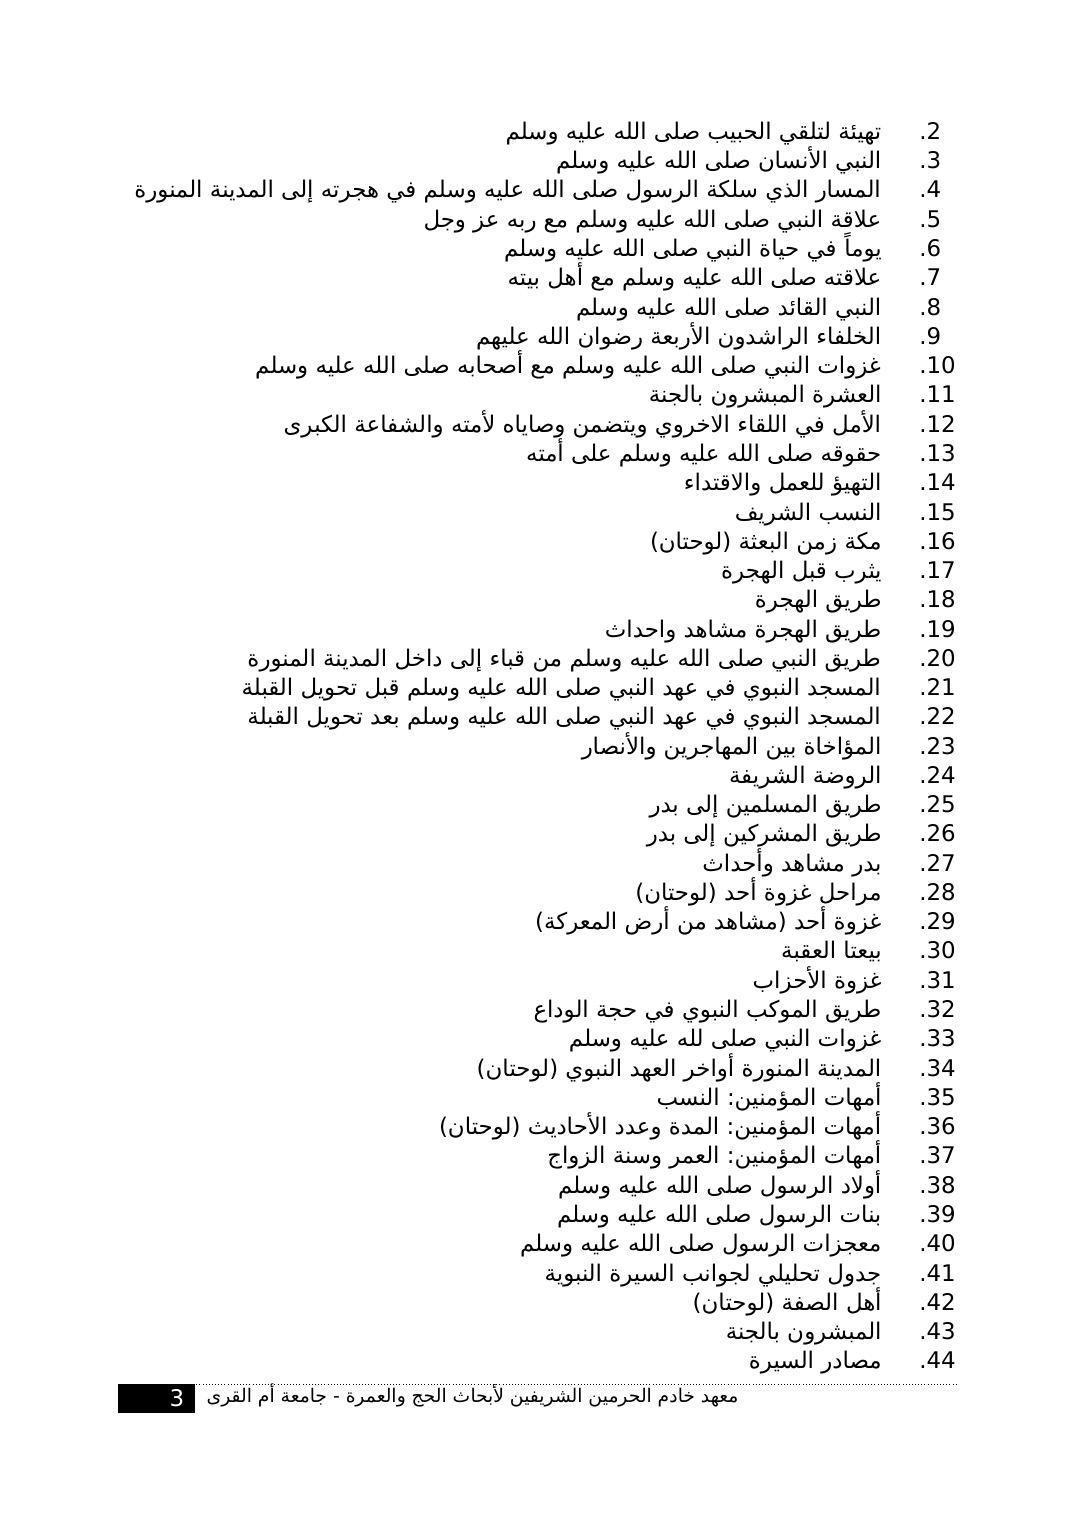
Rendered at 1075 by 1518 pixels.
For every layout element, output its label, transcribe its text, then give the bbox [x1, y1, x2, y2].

list العشرة المبشرون بالجنة [118, 382, 919, 408]
list غزوة أحد (مشاهد من أرض المعركة) [118, 908, 919, 935]
list المؤاخاة بين المهاجرين والأنصار [118, 733, 919, 759]
list علاقته صلى الله عليه وسلم مع أهل بيته [118, 264, 919, 291]
list طريق الهجرة [118, 586, 919, 613]
list النسب الشريف [118, 499, 919, 525]
list تهيئة لتلقي الحبيب صلى الله عليه وسلم [118, 118, 919, 145]
list النبي القائد صلى الله عليه وسلم [118, 294, 919, 320]
list جدول تحليلي لجوانب السيرة النبوية [118, 1260, 919, 1286]
list يوماً في حياة النبي صلى الله عليه وسلم [118, 235, 919, 262]
list أولاد الرسول صلى الله عليه وسلم [118, 1172, 919, 1198]
list حقوقه صلى الله عليه وسلم على أمته [118, 440, 919, 467]
list المدينة المنورة أواخر العهد النبوي (لوحتان) [118, 1055, 919, 1081]
list مصادر السيرة [118, 1347, 919, 1374]
list الخلفاء الراشدون الأربعة رضوان الله عليهم [118, 323, 919, 350]
list طريق النبي صلى الله عليه وسلم من قباء إلى داخل المدينة المنورة [118, 645, 919, 672]
list معجزات الرسول صلى الله عليه وسلم [118, 1230, 919, 1257]
list طريق المشركين إلى بدر [118, 821, 919, 847]
list علاقة النبي صلى الله عليه وسلم مع ربه عز وجل [118, 206, 919, 233]
list بنات الرسول صلى الله عليه وسلم [118, 1201, 919, 1228]
list طريق الموكب النبوي في حجة الوداع [118, 996, 919, 1023]
list أمهات المؤمنين: العمر وسنة الزواج [118, 1143, 919, 1169]
list طريق الهجرة مشاهد واحداث [118, 616, 919, 642]
list بدر مشاهد وأحداث [118, 850, 919, 877]
list أمهات المؤمنين: المدة وعدد الأحاديث (لوحتان) [118, 1113, 919, 1140]
list التهيؤ للعمل والاقتداء [118, 469, 919, 496]
list غزوات النبي صلى الله عليه وسلم مع أصحابه صلى الله عليه وسلم [118, 352, 919, 379]
list النبي الأنسان صلى الله عليه وسلم [118, 147, 919, 174]
list يثرب قبل الهجرة [118, 557, 919, 584]
list المسجد النبوي في عهد النبي صلى الله عليه وسلم قبل تحويل القبلة [118, 674, 919, 701]
list مراحل غزوة أحد (لوحتان) [118, 879, 919, 906]
list طريق المسلمين إلى بدر [118, 791, 919, 818]
list الروضة الشريفة [118, 762, 919, 789]
list الأمل في اللقاء الاخروي ويتضمن وصاياه لأمته والشفاعة الكبرى [118, 411, 919, 437]
list المسجد النبوي في عهد النبي صلى الله عليه وسلم بعد تحويل القبلة [118, 703, 919, 730]
list أهل الصفة (لوحتان) [118, 1289, 919, 1316]
list غزوة الأحزاب [118, 967, 919, 994]
list أمهات المؤمنين: النسب [118, 1084, 919, 1111]
list المبشرون بالجنة [118, 1318, 919, 1345]
list غزوات النبي صلى لله عليه وسلم [118, 1026, 919, 1052]
list المسار الذي سلكة الرسول صلى الله عليه وسلم في هجرته إلى المدينة المنورة [118, 177, 919, 203]
list بيعتا العقبة [118, 938, 919, 964]
list مكة زمن البعثة (لوحتان) [118, 528, 919, 554]
